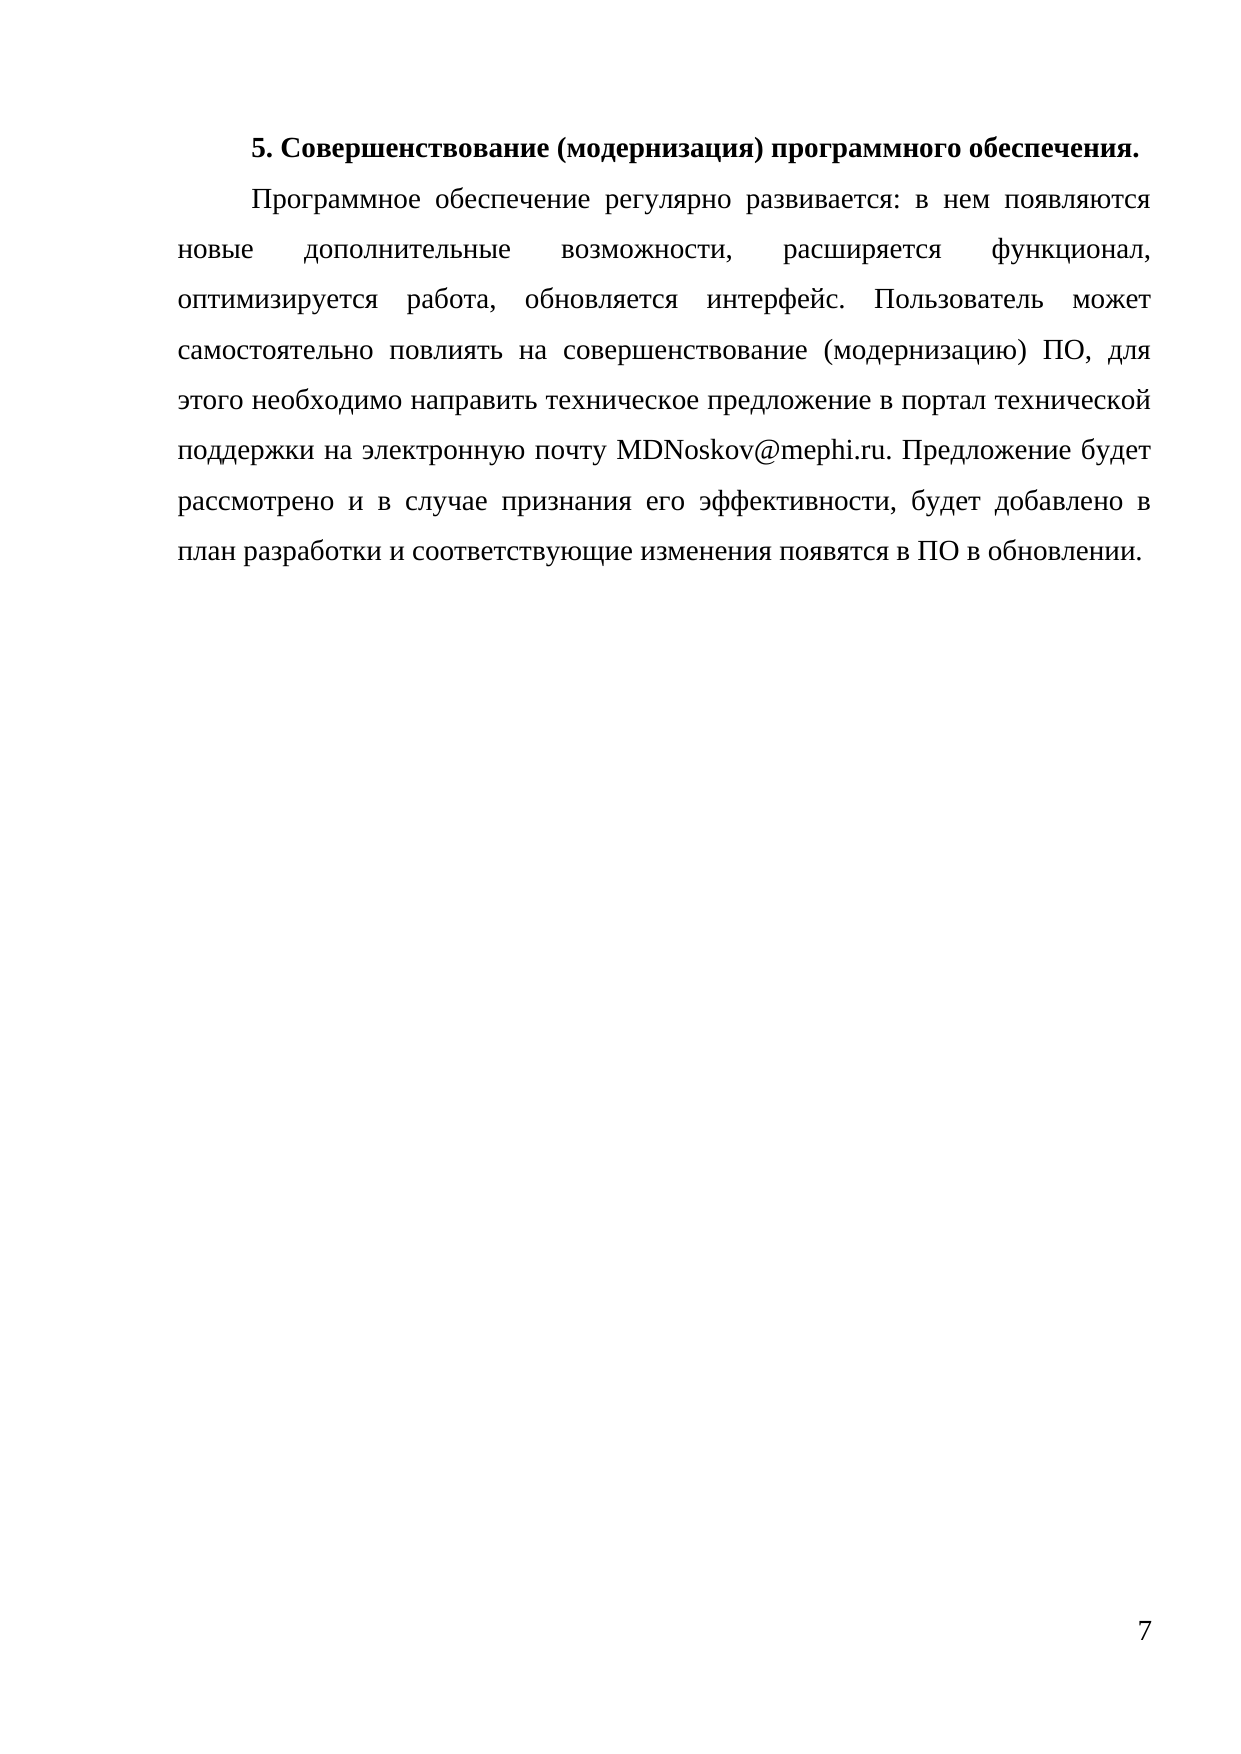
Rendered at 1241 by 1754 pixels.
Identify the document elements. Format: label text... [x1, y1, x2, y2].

text Программное обеспечение регулярно развивается: в нем появляются новые дополнительные возможности, расширяется функционал, оптимизируется работа, обновляется интерфейс. Пользователь может самостоятельно повлиять на совершенствование (модернизацию) ПО, для этого необходимо направить техническое предложение в портал технической поддержки на электронную почту MDNoskov@mephi.ru. Предложение будет рассмотрено и в случае признания его эффективности, будет добавлено в план разработки и соответствующие изменения появятся в ПО в обновлении. [177, 181, 1152, 567]
subtitle 5. Совершенствование (модернизация) программного обеспечения. [177, 131, 1152, 164]
